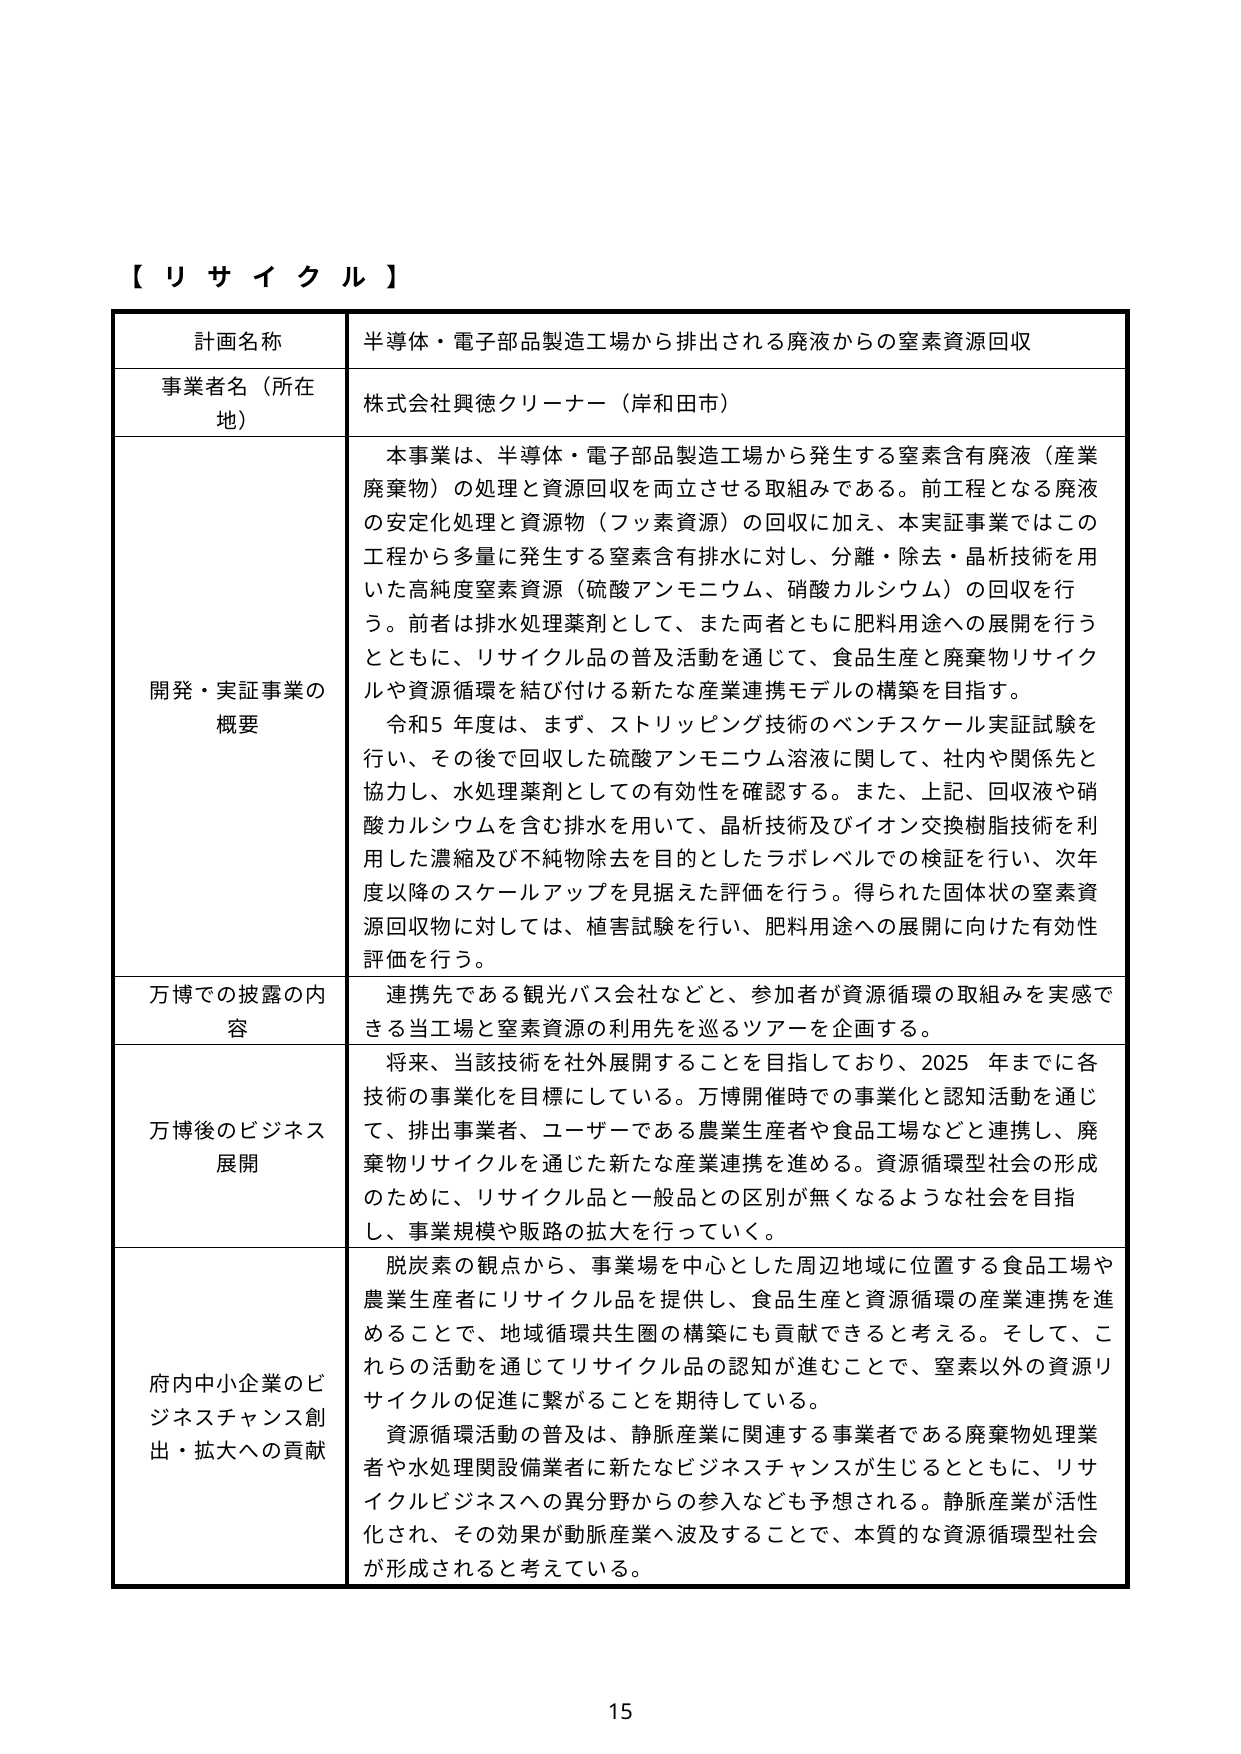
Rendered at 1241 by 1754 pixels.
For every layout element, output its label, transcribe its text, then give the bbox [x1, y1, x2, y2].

table_cell 連携先である観光バス会社などと、参加者が資源循環の取組みを実感できる当工場と窒素資源の利用先を巡るツアーを企画する。 [349, 977, 1125, 1044]
table_cell 本事業は、半導体・電子部品製造工場から発生する窒素含有廃液（産業廃棄物）の処理と資源回収を両立させる取組みである。前工程となる廃液の安定化処理と資源物（フッ素資源）の回収に加え、本実証事業ではこの工程から多量に発生する窒素含有排水に対し、分離・除去・晶析技術を用いた高純度窒素資源（硫酸アンモニウム、硝酸カルシウム）の回収を行う。前者は排水処理薬剤として、また両者ともに肥料用途への展開を行うとともに、リサイクル品の普及活動を通じて、食品生産と廃棄物リサイクルや資源循環を結び付ける新たな産業連携モデルの構築を目指す。 令和5年度は、まず、ストリッピング技術のベンチスケール実証試験を行い、その後で回収した硫酸アンモニウム溶液に関して、社内や関係先と協力し、水処理薬剤としての有効性を確認する。また、上記、回収液や硝酸カルシウムを含む排水を用いて、晶析技術及びイオン交換樹脂技術を利用した濃縮及び不純物除去を目的としたラボレベルでの検証を行い、次年度以降のスケールアップを見据えた評価を行う。得られた固体状の窒素資源回収物に対しては、植害試験を行い、肥料用途への展開に向けた有効性評価を行う。 [349, 437, 1125, 976]
table_cell 株式会社興徳クリーナー（岸和田市） [349, 369, 1125, 436]
table_cell 将来、当該技術を社外展開することを目指しており、2025年までに各技術の事業化を目標にしている。万博開催時での事業化と認知活動を通じて、排出事業者、ユーザーである農業生産者や食品工場などと連携し、廃棄物リサイクルを通じた新たな産業連携を進める。資源循環型社会の形成のために、リサイクル品と一般品との区別が無くなるような社会を目指し、事業規模や販路の拡大を行っていく。 [349, 1045, 1125, 1247]
table_cell 脱炭素の観点から、事業場を中心とした周辺地域に位置する食品工場や農業生産者にリサイクル品を提供し、食品生産と資源循環の産業連携を進めることで、地域循環共生圏の構築にも貢献できると考える。そして、これらの活動を通じてリサイクル品の認知が進むことで、窒素以外の資源リサイクルの促進に繋がることを期待している。 資源循環活動の普及は、静脈産業に関連する事業者である廃棄物処理業者や水処理関設備業者に新たなビジネスチャンスが生じるとともに、リサイクルビジネスへの異分野からの参入なども予想される。静脈産業が活性化され、その効果が動脈産業へ波及することで、本質的な資源循環型社会が形成されると考えている。 [349, 1248, 1125, 1584]
table_header 半導体・電子部品製造工場から排出される廃液からの窒素資源回収 [349, 314, 1125, 368]
table_header 計画名称 [115, 314, 345, 368]
table_cell 万博での披露の内容 [115, 977, 345, 1044]
table_cell 万博後のビジネス展開 [115, 1045, 345, 1247]
table_cell 事業者名（所在地） [115, 369, 345, 436]
text 【リサイクル】 [118, 242, 1122, 309]
table_cell 開発・実証事業の概要 [115, 437, 345, 976]
table_cell 府内中小企業のビジネスチャンス創出・拡大への貢献 [115, 1248, 345, 1584]
